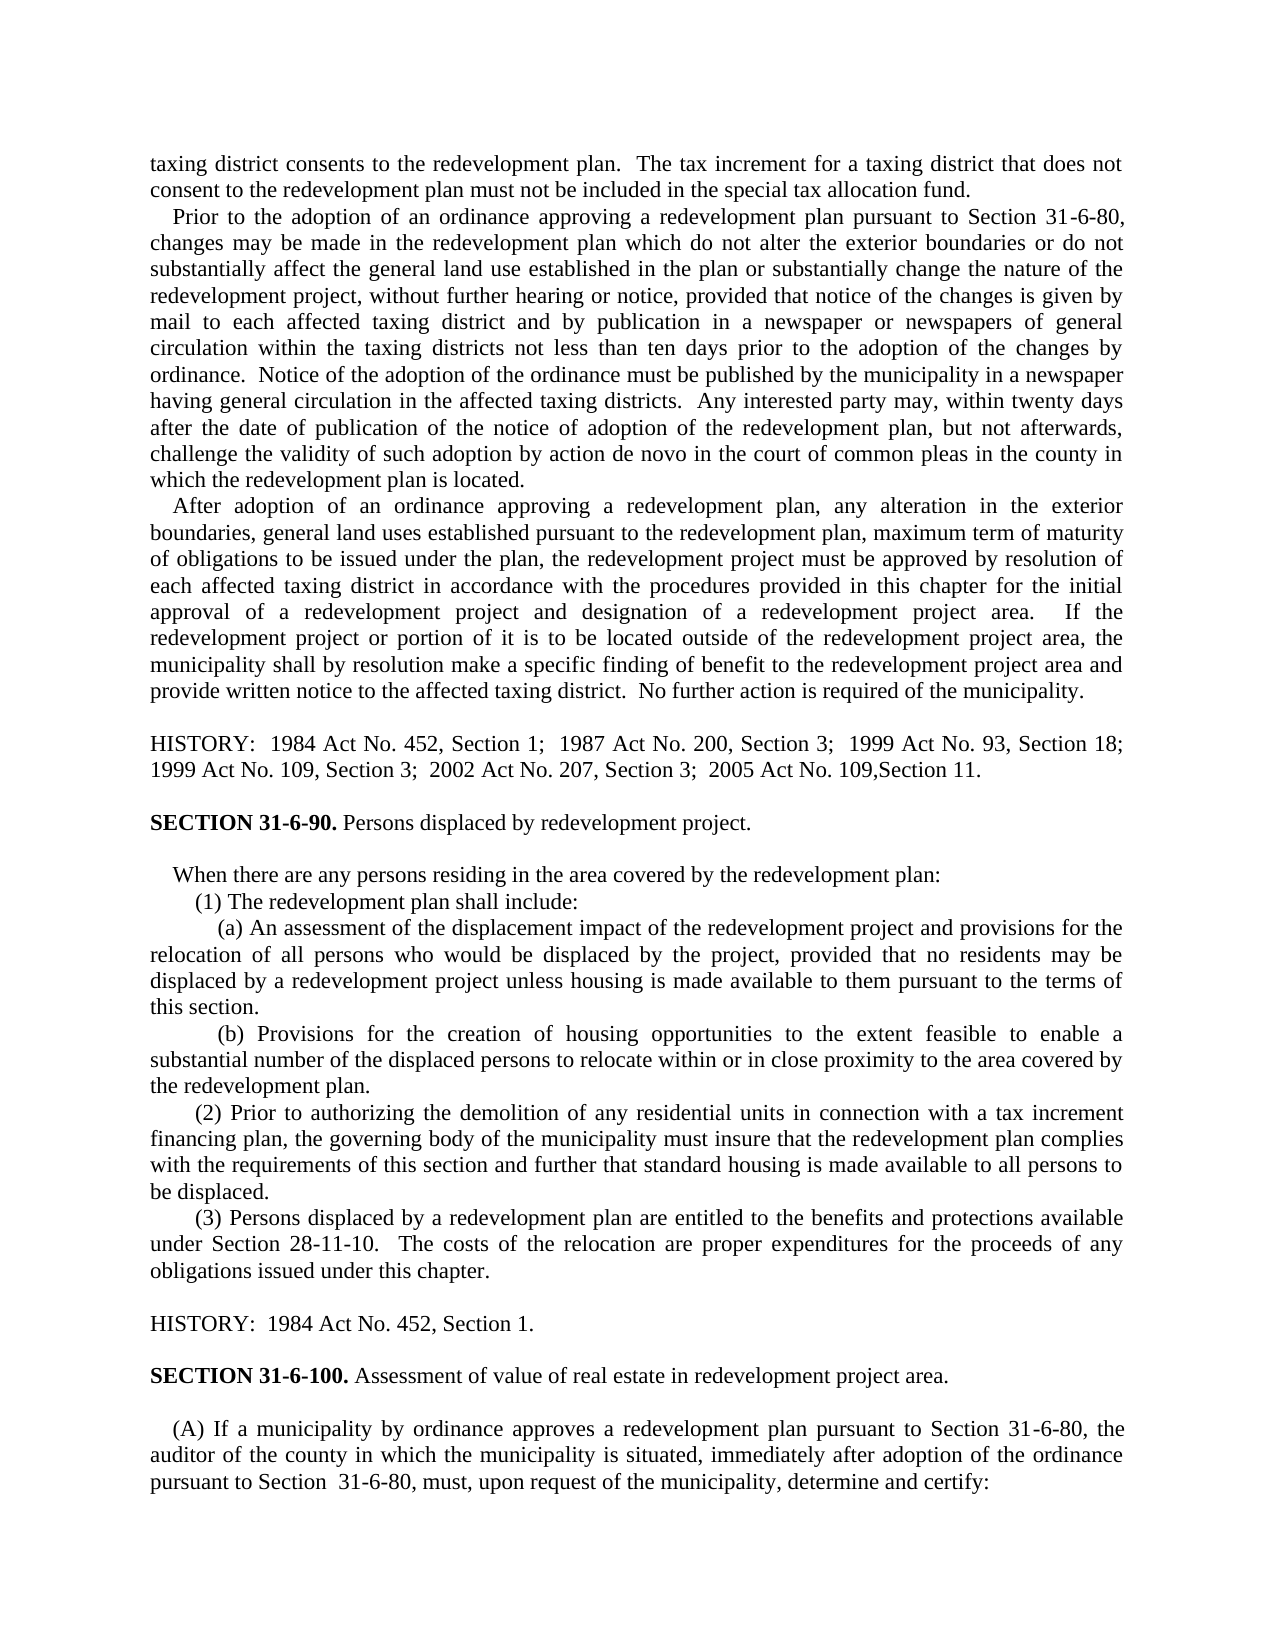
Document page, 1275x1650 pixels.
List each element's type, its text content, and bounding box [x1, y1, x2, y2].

text After adoption of an ordinance approving a redevelopment plan, any alteration in the exterior boundaries, general land uses established pursuant to the redevelopment plan, maximum term of maturity of obligations to be issued under the plan, the redevelopment project must be approved by resolution of each affected taxing district in accordance with the procedures provided in this chapter for the initial approval of a redevelopment project and designation of a redevelopment project area. If the redevelopment project or portion of it is to be located outside of the redevelopment project area, the municipality shall by resolution make a specific finding of benefit to the redevelopment project area and provide written notice to the affected taxing district. No further action is required of the municipality. [150, 493, 1125, 703]
text SECTION 31-6-90. Persons displaced by redevelopment project. [150, 809, 1125, 835]
text (2) Prior to authorizing the demolition of any residential units in connection with a tax increment financing plan, the governing body of the municipality must insure that the redevelopment plan complies with the requirements of this section and further that standard housing is made available to all persons to be displaced. [150, 1099, 1125, 1204]
text HISTORY: 1984 Act No. 452, Section 1. [150, 1309, 1125, 1336]
text HISTORY: 1984 Act No. 452, Section 1; 1987 Act No. 200, Section 3; 1999 Act No. 93, Section 18; 1999 Act No. 109, Section 3; 2002 Act No. 207, Section 3; 2005 Act No. 109,Section 11. [150, 730, 1125, 782]
text (1) The redevelopment plan shall include: [150, 888, 1125, 914]
text (b) Provisions for the creation of housing opportunities to the extent feasible to enable a substantial number of the displaced persons to relocate within or in close proximity to the area covered by the redevelopment plan. [150, 1020, 1125, 1099]
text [150, 150, 1125, 203]
text Prior to the adoption of an ordinance approving a redevelopment plan pursuant to Section 31-6-80, changes may be made in the redevelopment plan which do not alter the exterior boundaries or do not substantially affect the general land use established in the plan or substantially change the nature of the redevelopment project, without further hearing or notice, provided that notice of the changes is given by mail to each affected taxing district and by publication in a newspaper or newspapers of general circulation within the taxing districts not less than ten days prior to the adoption of the changes by ordinance. Notice of the adoption of the ordinance must be published by the municipality in a newspaper having general circulation in the affected taxing districts. Any interested party may, within twenty days after the date of publication of the notice of adoption of the redevelopment plan, but not afterwards, challenge the validity of such adoption by action de novo in the court of common pleas in the county in which the redevelopment plan is located. [150, 203, 1125, 493]
text (a) An assessment of the displacement impact of the redevelopment project and provisions for the relocation of all persons who would be displaced by the project, provided that no residents may be displaced by a redevelopment project unless housing is made available to them pursuant to the terms of this section. [150, 914, 1125, 1020]
text (3) Persons displaced by a redevelopment plan are entitled to the benefits and protections available under Section 28-11-10. The costs of the relocation are proper expenditures for the proceeds of any obligations issued under this chapter. [150, 1204, 1125, 1283]
text When there are any persons residing in the area covered by the redevelopment plan: [150, 862, 1125, 888]
text (A) If a municipality by ordinance approves a redevelopment plan pursuant to Section 31-6-80, the auditor of the county in which the municipality is situated, immediately after adoption of the ordinance pursuant to Section 31-6-80, must, upon request of the municipality, determine and certify: [150, 1415, 1125, 1494]
text SECTION 31-6-100. Assessment of value of real estate in redevelopment project area. [150, 1362, 1125, 1389]
